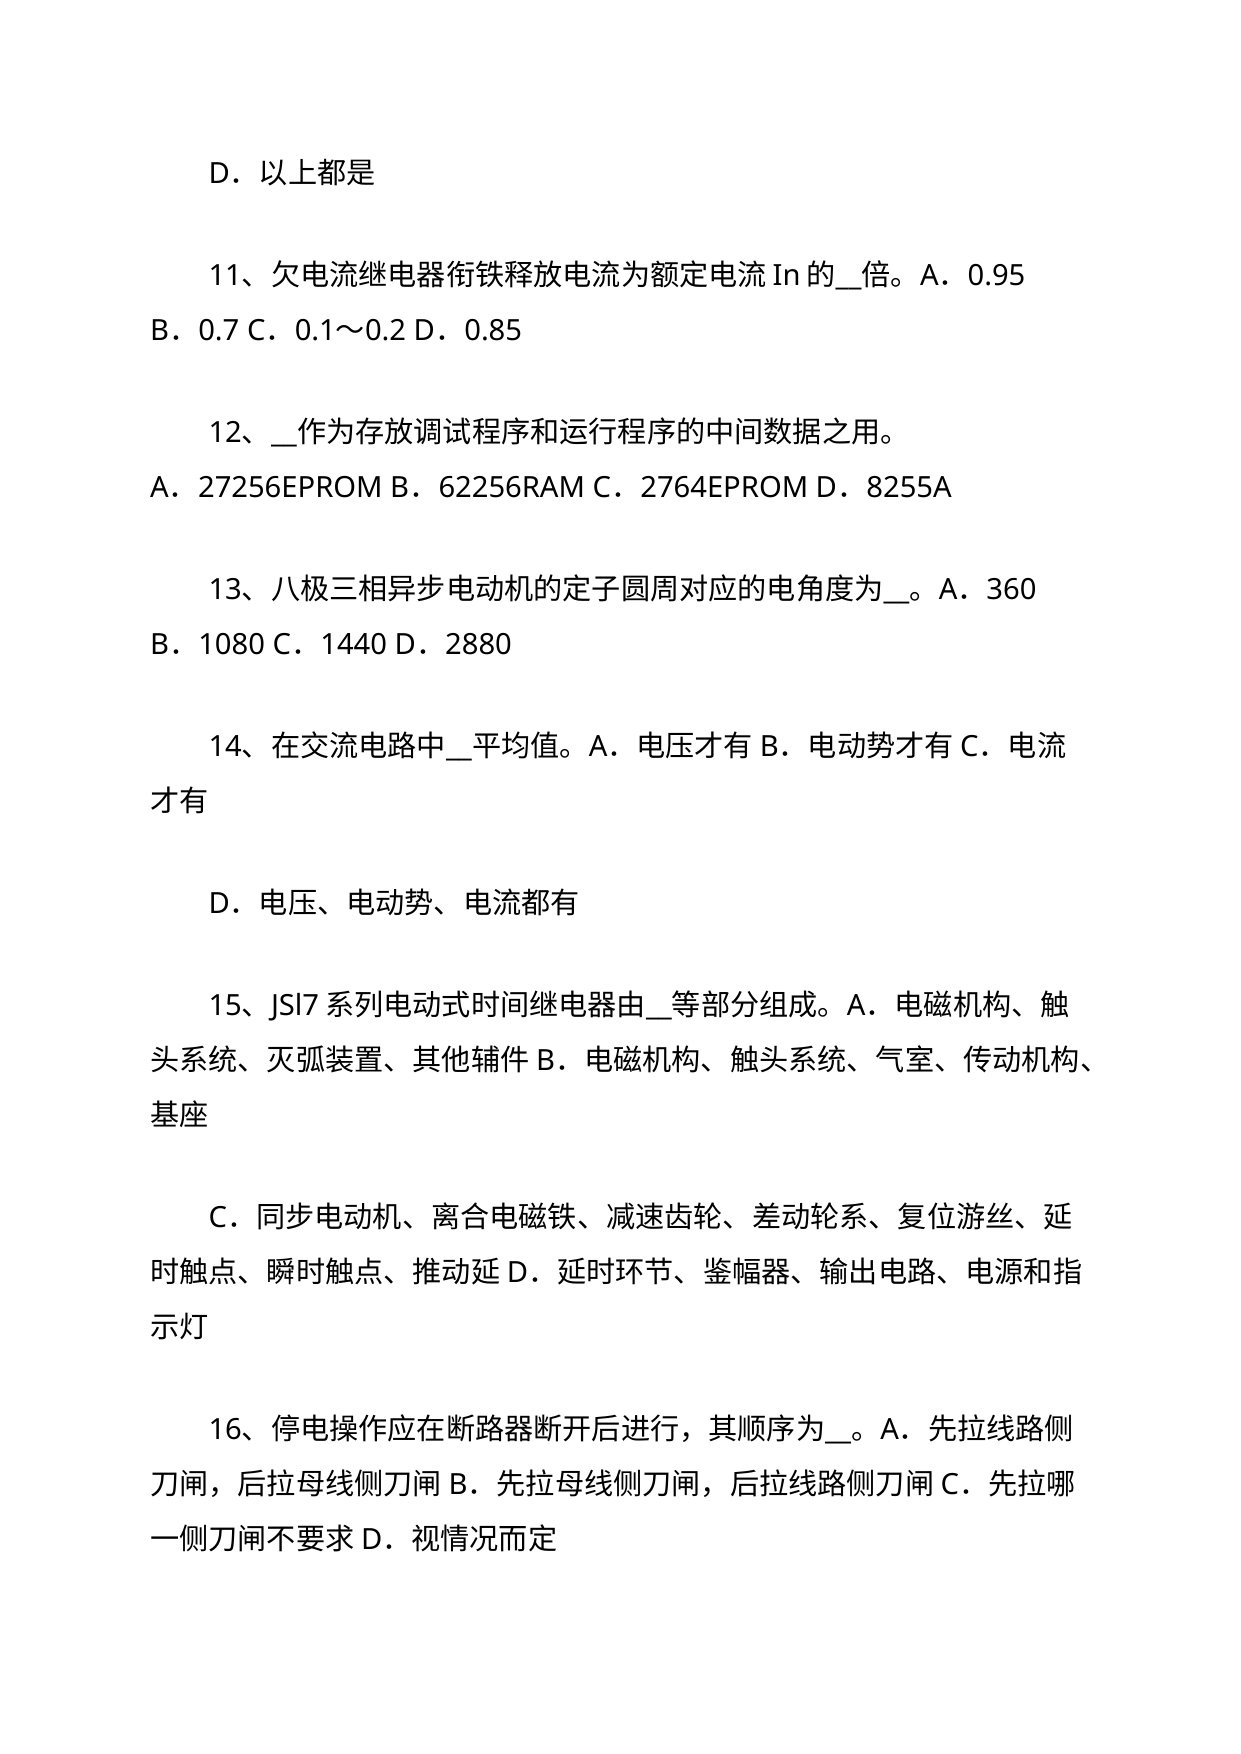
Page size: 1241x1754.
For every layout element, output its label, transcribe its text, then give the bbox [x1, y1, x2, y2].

text C．同步电动机、离合电磁铁、减速齿轮、差动轮系、复位游丝、延时触点、瞬时触点、推动延 D．延时环节、鉴幅器、输出电路、电源和指示灯 [150, 1193, 1090, 1346]
text 15、JSl7系列电动式时间继电器由__等部分组成。A．电磁机构、触头系统、灭弧装置、其他辅件 B．电磁机构、触头系统、气室、传动机构、基座 [150, 982, 1090, 1134]
text 12、__作为存放调试程序和运行程序的中间数据之用。A．27256EPROM B．62256RAM C．2764EPROM D．8255A [150, 409, 1090, 506]
text D．以上都是 [150, 150, 1090, 192]
text 16、停电操作应在断路器断开后进行，其顺序为__。A．先拉线路侧刀闸，后拉母线侧刀闸 B．先拉母线侧刀闸，后拉线路侧刀闸 C．先拉哪一侧刀闸不要求 D．视情况而定 [150, 1405, 1090, 1558]
text 14、在交流电路中__平均值。A．电压才有 B．电动势才有 C．电流才有 [150, 723, 1090, 820]
text 13、八极三相异步电动机的定子圆周对应的电角度为__。A．360 B．1080 C．1440 D．2880 [150, 566, 1090, 663]
text D．电压、电动势、电流都有 [150, 880, 1090, 922]
text 11、欠电流继电器衔铁释放电流为额定电流In的__倍。A．0.95 B．0.7 C．0.1～0.2 D．0.85 [150, 252, 1090, 349]
